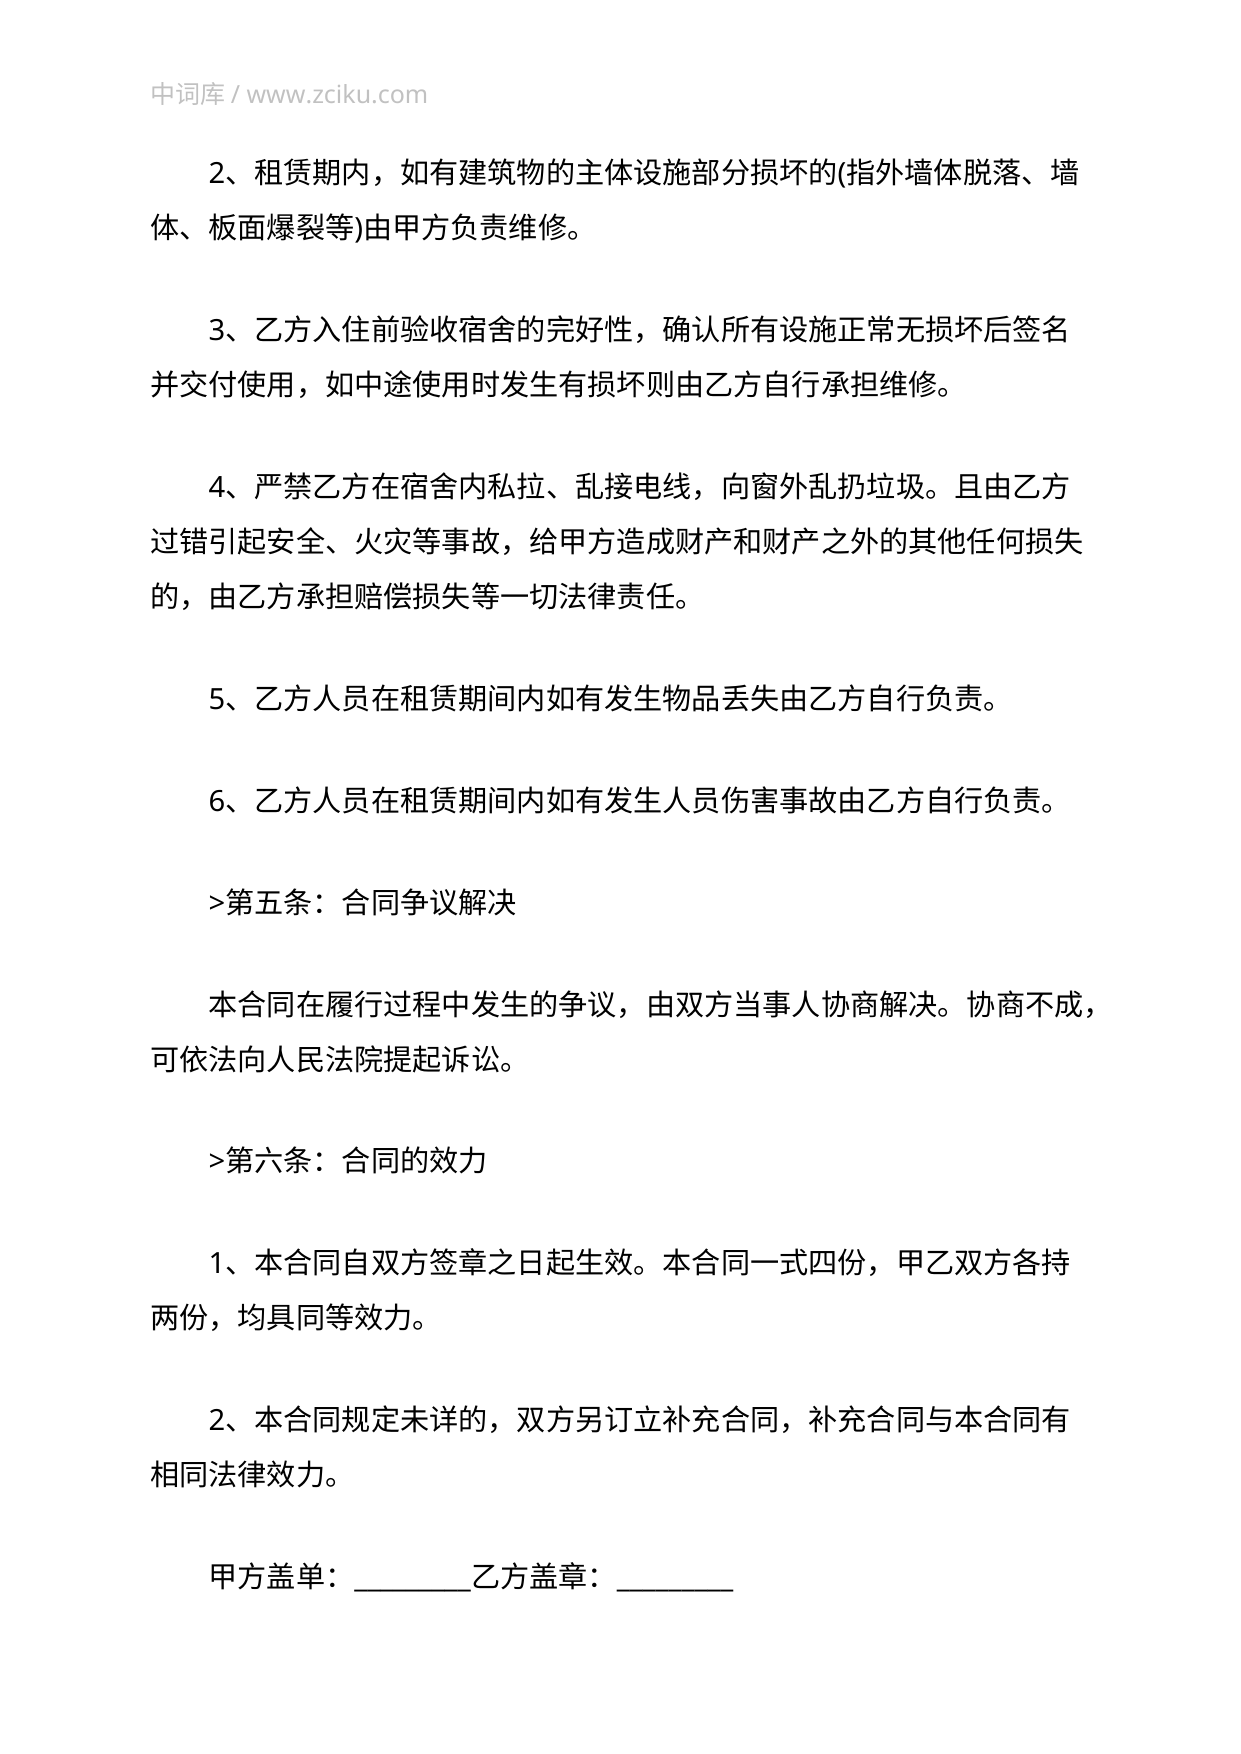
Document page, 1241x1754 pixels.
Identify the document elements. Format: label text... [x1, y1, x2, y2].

text 6、乙方人员在租赁期间内如有发生人员伤害事故由乙方自行负责。 [150, 777, 1090, 820]
text 4、严禁乙方在宿舍内私拉、乱接电线，向窗外乱扔垃圾。且由乙方过错引起安全、火灾等事故，给甲方造成财产和财产之外的其他任何损失的，由乙方承担赔偿损失等一切法律责任。 [150, 464, 1090, 616]
text 3、乙方入住前验收宿舍的完好性，确认所有设施正常无损坏后签名并交付使用，如中途使用时发生有损坏则由乙方自行承担维修。 [150, 307, 1090, 404]
text >第六条：合同的效力 [150, 1138, 1090, 1180]
text 甲方盖单：_________乙方盖章：_________ [150, 1553, 1090, 1596]
text 2、租赁期内，如有建筑物的主体设施部分损坏的(指外墙体脱落、墙体、板面爆裂等)由甲方负责维修。 [150, 150, 1090, 247]
text >第五条：合同争议解决 [150, 879, 1090, 922]
text 5、乙方人员在租赁期间内如有发生物品丢失由乙方自行负责。 [150, 675, 1090, 718]
text 2、本合同规定未详的，双方另订立补充合同，补充合同与本合同有相同法律效力。 [150, 1397, 1090, 1494]
text 本合同在履行过程中发生的争议，由双方当事人协商解决。协商不成，可依法向人民法院提起诉讼。 [150, 981, 1090, 1078]
text 1、本合同自双方签章之日起生效。本合同一式四份，甲乙双方各持两份，均具同等效力。 [150, 1240, 1090, 1337]
